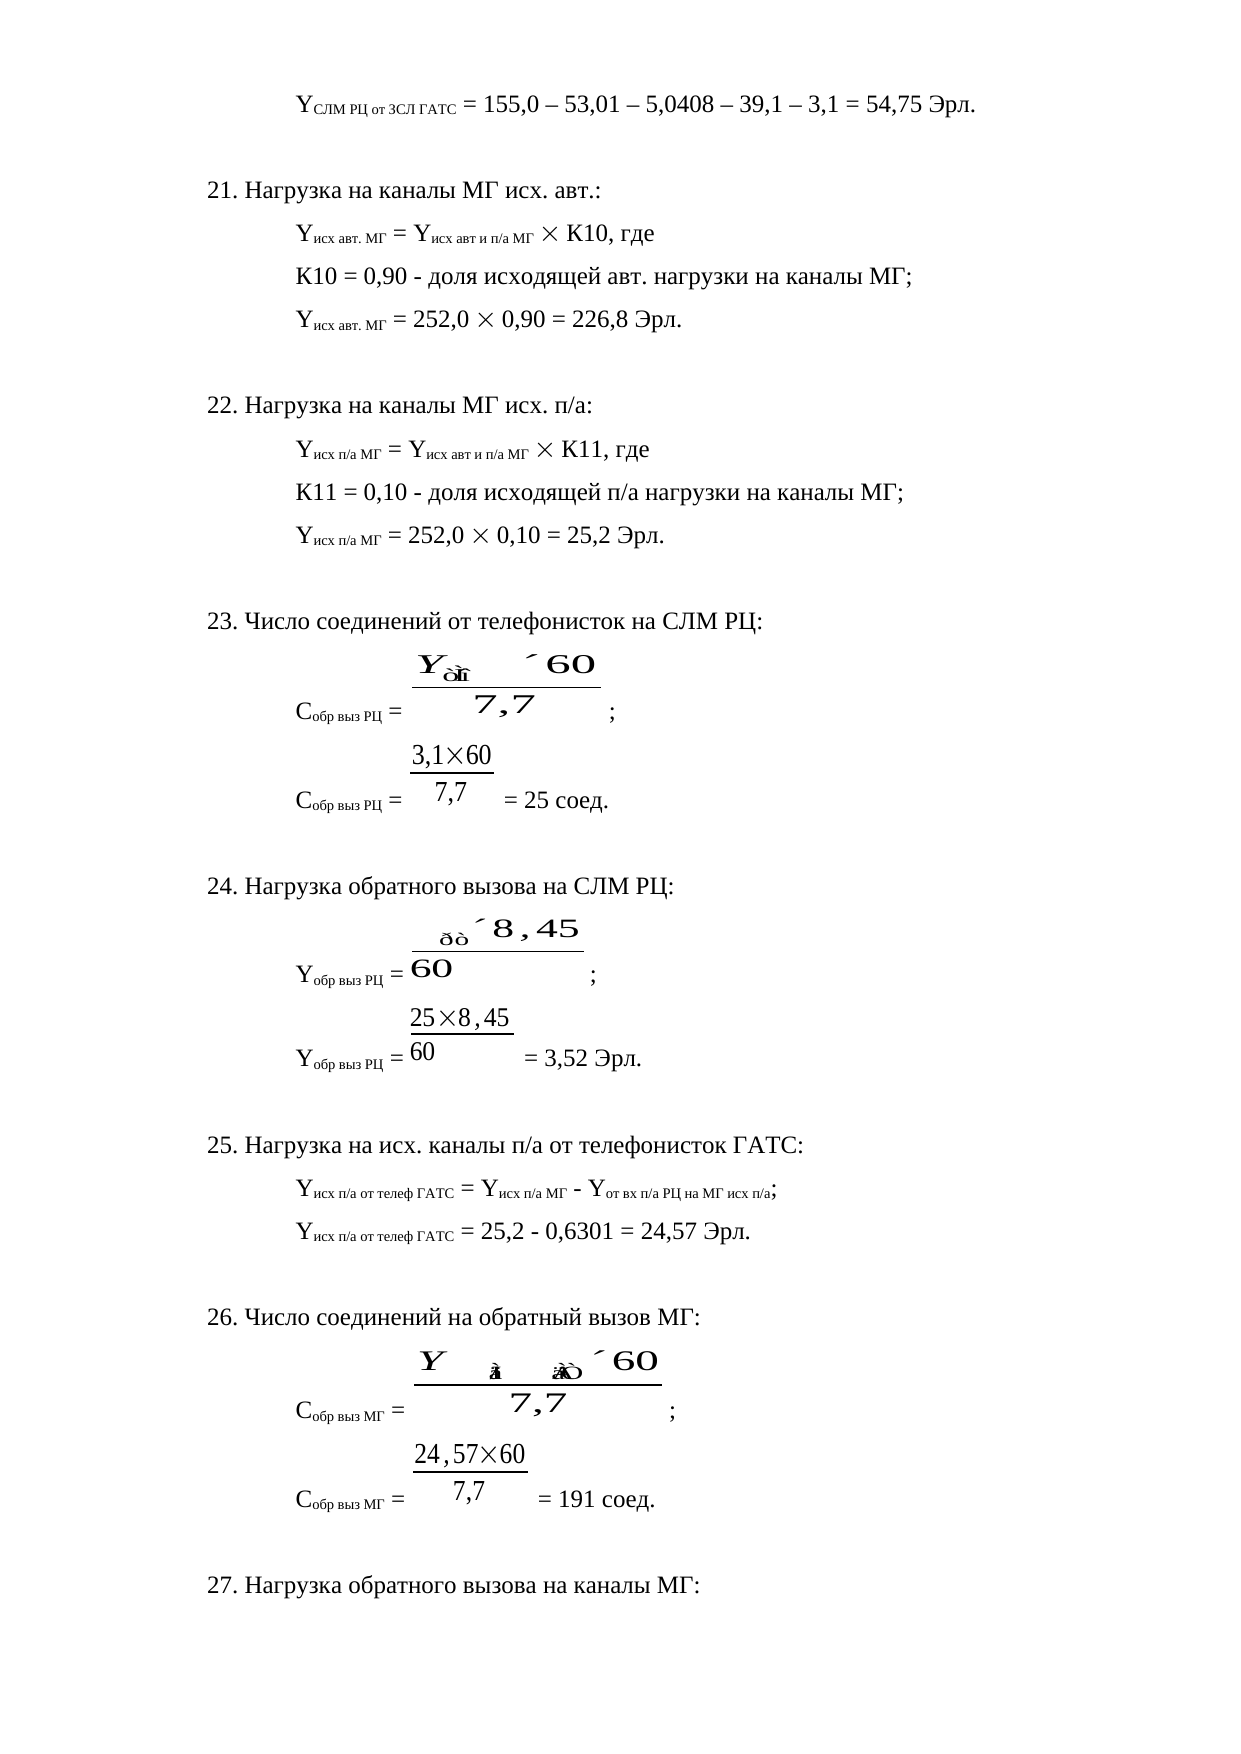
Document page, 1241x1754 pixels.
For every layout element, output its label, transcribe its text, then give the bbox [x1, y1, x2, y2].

text Yобр выз РЦ = = 3,52 Эрл. [177, 1003, 1152, 1072]
text YСЛМ РЦ от ЗСЛ ГАТС = 155,0 – 53,01 – 5,0408 – 39,1 – 3,1 = 54,75 Эрл. [295, 89, 1152, 117]
text К10 = 0,90 - доля исходящей авт. нагрузки на каналы МГ; [177, 261, 1152, 290]
text К11 = 0,10 - доля исходящей п/а нагрузки на каналы МГ; [177, 477, 1152, 506]
text 27. Нагрузка обратного вызова на каналы МГ: [177, 1570, 1152, 1599]
text 26. Число соединений на обратный вызов МГ: [177, 1302, 1152, 1331]
text Собр выз МГ = = 191 соед. [177, 1438, 1152, 1513]
text 22. Нагрузка на каналы МГ исх. п/а: [177, 391, 1152, 419]
text Собр выз РЦ = = 25 соед. [177, 739, 1152, 813]
text Yисх п/а МГ = Yисх авт и п/а МГ К11, где [177, 434, 1152, 462]
text 24. Нагрузка обратного вызова на СЛМ РЦ: [177, 871, 1152, 900]
text Собр выз МГ = ; [177, 1345, 1152, 1424]
text Yисх авт. МГ = 252,0 0,90 = 226,8 Эрл. [177, 304, 1152, 333]
text 21. Нагрузка на каналы МГ исх. авт.: [177, 175, 1152, 204]
text Yисх п/а МГ = 252,0 0,10 = 25,2 Эрл. [177, 520, 1152, 549]
text 23. Число соединений от телефонисток на СЛМ РЦ: [177, 606, 1152, 635]
text Собр выз РЦ = ; [177, 649, 1152, 725]
text Yисх авт. МГ = Yисх авт и п/а МГ К10, где [177, 218, 1152, 247]
text Yисх п/а от телеф ГАТС = Yисх п/а МГ - Yот вх п/а РЦ на МГ исх п/а; [177, 1173, 1152, 1202]
text 25. Нагрузка на исх. каналы п/а от телефонисток ГАТС: [177, 1130, 1152, 1158]
text Yобр выз РЦ = ; [177, 914, 1152, 988]
text Yисх п/а от телеф ГАТС = 25,2 - 0,6301 = 24,57 Эрл. [177, 1216, 1152, 1245]
